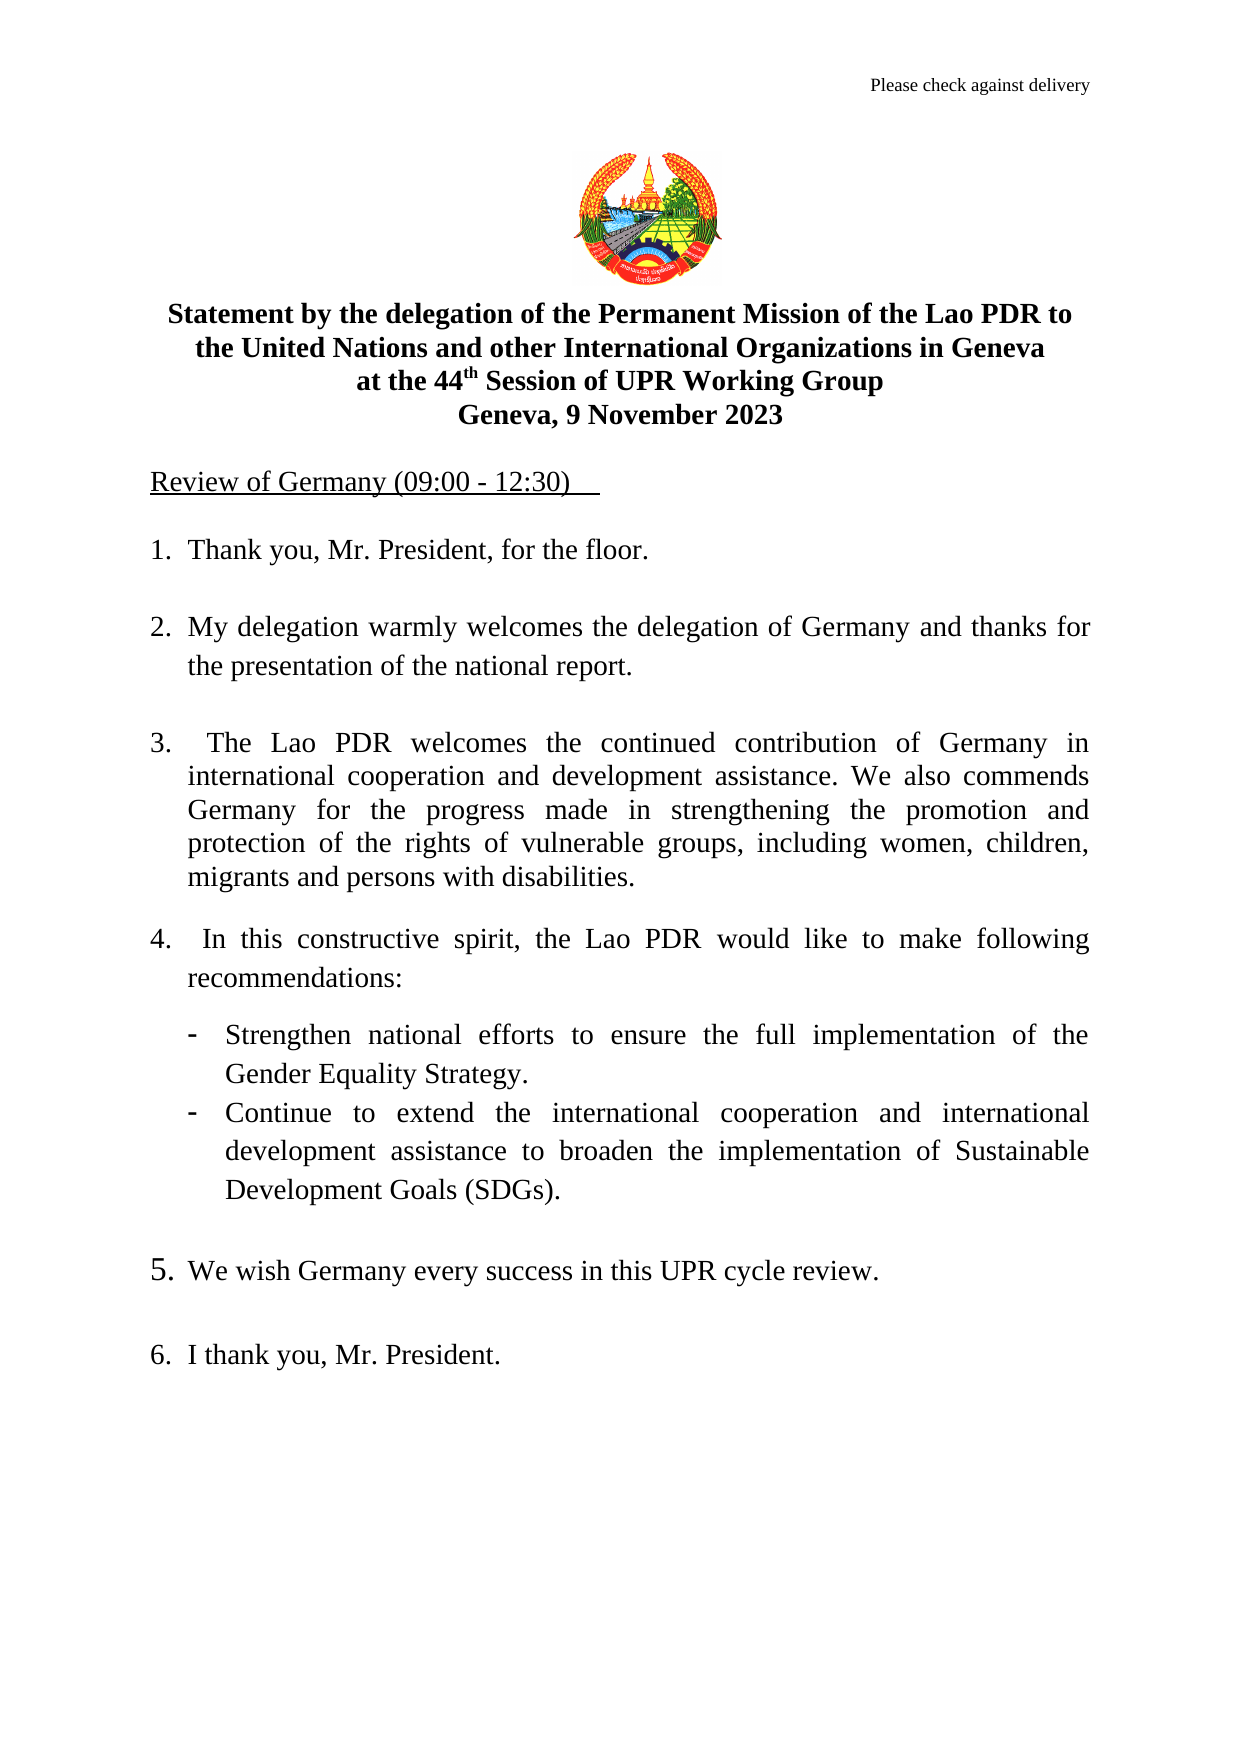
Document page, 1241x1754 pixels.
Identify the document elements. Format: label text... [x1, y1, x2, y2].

list Strengthen national efforts to ensure the full implementation of the Gender Equality Strategy. [187, 1017, 1090, 1090]
list I thank you, Mr. President. [150, 1337, 1090, 1371]
list Thank you, Mr. President, for the floor. [150, 532, 1090, 566]
text Statement by the delegation of the Permanent Mission of the Lao PDR to the United Nations and other International Organizations in Geneva [150, 296, 1090, 363]
text Geneva, 9 November 2023 [150, 397, 1090, 430]
list The Lao PDR welcomes the continued contribution of Germany in international cooperation and development assistance. We also commends Germany for the progress made in strengthening the promotion and protection of the rights of vulnerable groups, including women, children, migrants and persons with disabilities. [150, 725, 1090, 892]
picture [572, 151, 722, 286]
list Continue to extend the international cooperation and international development assistance to broaden the implementation of Sustainable Development Goals (SDGs). [187, 1095, 1090, 1205]
text at the 44th Session of UPR Working Group [150, 363, 1090, 397]
text Review of Germany (09:00 - 12:30) [150, 464, 1090, 497]
list We wish Germany every success in this UPR cycle review. [150, 1249, 1090, 1287]
list My delegation warmly welcomes the delegation of Germany and thanks for the presentation of the national report. [150, 609, 1090, 681]
list In this constructive spirit, the Lao PDR would like to make following recommendations: [150, 921, 1090, 993]
